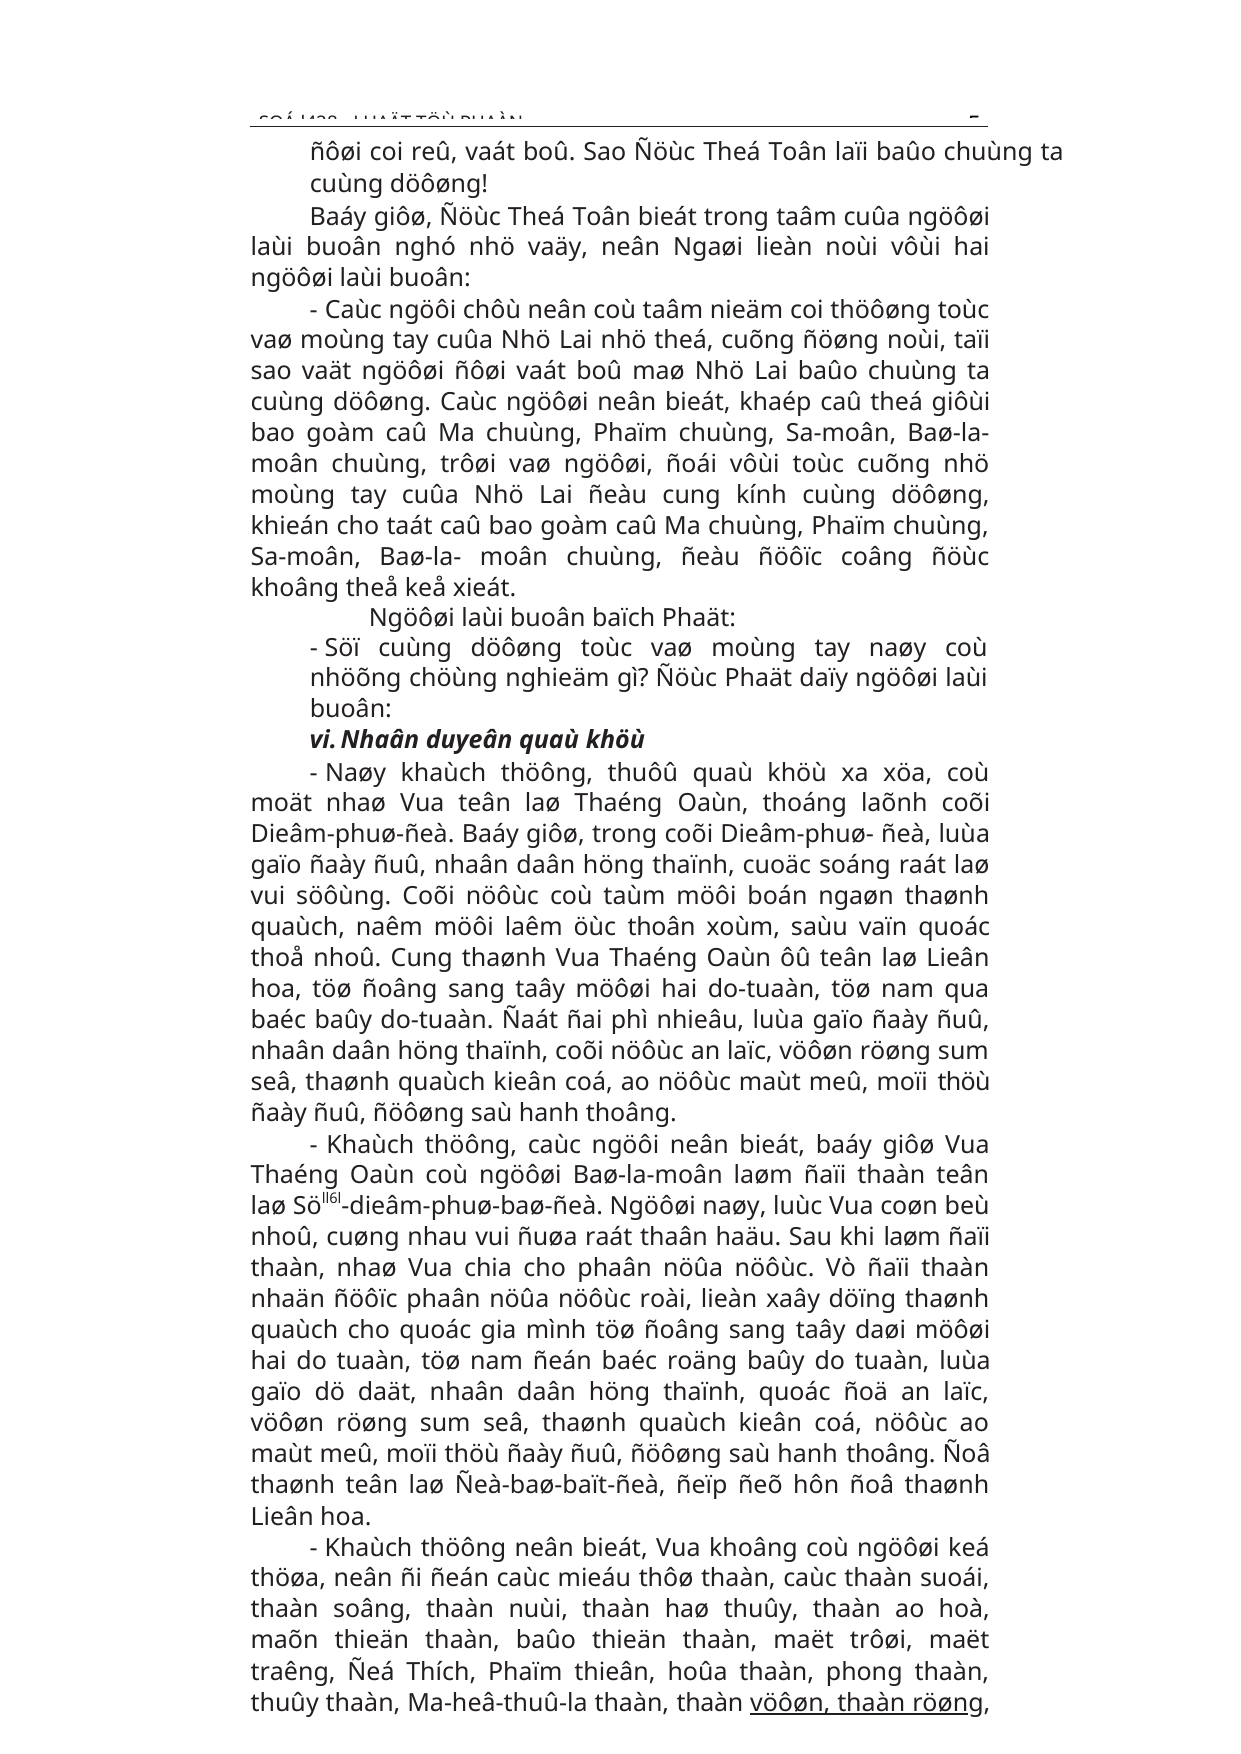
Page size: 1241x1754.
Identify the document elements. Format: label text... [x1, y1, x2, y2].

text Baáy giôø, Ñöùc Theá Toân bieát trong taâm cuûa ngöôøi laùi buoân nghó nhö vaäy, neân Ngaøi lieàn noùi vôùi hai ngöôøi laùi buoân: [250, 201, 990, 294]
text Ngöôøi laùi buoân baïch Phaät: [368, 604, 1065, 632]
list Naøy khaùch thöông, thuôû quaù khöù xa xöa, coù moät nhaø Vua teân laø Thaéng Oaùn, thoáng laõnh coõi Dieâm-phuø-ñeà. Baáy giôø, trong coõi Dieâm-phuø- ñeà, luùa gaïo ñaày ñuû, nhaân daân höng thaïnh, cuoäc soáng raát laø vui söôùng. Coõi nöôùc coù taùm möôi boán ngaøn thaønh quaùch, naêm möôi laêm öùc thoân xoùm, saùu vaïn quoác thoå nhoû. Cung thaønh Vua Thaéng Oaùn ôû teân laø Lieân hoa, töø ñoâng sang taây möôøi hai do-tuaàn, töø nam qua baéc baûy do-tuaàn. Ñaát ñai phì nhieâu, luùa gaïo ñaày ñuû, nhaân daân höng thaïnh, coõi nöôùc an laïc, vöôøn röøng sum seâ, thaønh quaùch kieân coá, ao nöôùc maùt meû, moïi thöù ñaày ñuû, ñöôøng saù hanh thoâng. [250, 756, 990, 1129]
subtitle Nhaân duyeân quaù khöù [309, 725, 1065, 754]
list Söï cuùng döôøng toùc vaø moùng tay naøy coù nhöõng chöùng nghieäm gì? Ñöùc Phaät daïy ngöôøi laùi buoân: [309, 632, 988, 725]
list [250, 1532, 990, 1718]
list Caùc ngöôi chôù neân coù taâm nieäm coi thöôøng toùc vaø moùng tay cuûa Nhö Lai nhö theá, cuõng ñöøng noùi, taïi sao vaät ngöôøi ñôøi vaát boû maø Nhö Lai baûo chuùng ta cuùng döôøng. Caùc ngöôøi neân bieát, khaép caû theá giôùi bao goàm caû Ma chuùng, Phaïm chuùng, Sa-moân, Baø-la-moân chuùng, trôøi vaø ngöôøi, ñoái vôùi toùc cuõng nhö moùng tay cuûa Nhö Lai ñeàu cung kính cuùng döôøng, khieán cho taát caû bao goàm caû Ma chuùng, Phaïm chuùng, Sa-moân, Baø-la- moân chuùng, ñeàu ñöôïc coâng ñöùc khoâng theå keå xieát. [250, 294, 990, 604]
text ñôøi coi reû, vaát boû. Sao Ñöùc Theá Toân laïi baûo chuùng ta cuùng döôøng! [309, 134, 1065, 199]
list Khaùch thöông, caùc ngöôi neân bieát, baáy giôø Vua Thaéng Oaùn coù ngöôøi Baø-la-moân laøm ñaïi thaàn teân laø Söll6l-dieâm-phuø-baø-ñeà. Ngöôøi naøy, luùc Vua coøn beù nhoû, cuøng nhau vui ñuøa raát thaân haäu. Sau khi laøm ñaïi thaàn, nhaø Vua chia cho phaân nöûa nöôùc. Vò ñaïi thaàn nhaän ñöôïc phaân nöûa nöôùc roài, lieàn xaây döïng thaønh quaùch cho quoác gia mình töø ñoâng sang taây daøi möôøi hai do tuaàn, töø nam ñeán baéc roäng baûy do tuaàn, luùa gaïo dö daät, nhaân daân höng thaïnh, quoác ñoä an laïc, vöôøn röøng sum seâ, thaønh quaùch kieân coá, nöôùc ao maùt meû, moïi thöù ñaày ñuû, ñöôøng saù hanh thoâng. Ñoâ thaønh teân laø Ñeà-baø-baït-ñeà, ñeïp ñeõ hôn ñoâ thaønh Lieân hoa. [250, 1129, 990, 1532]
